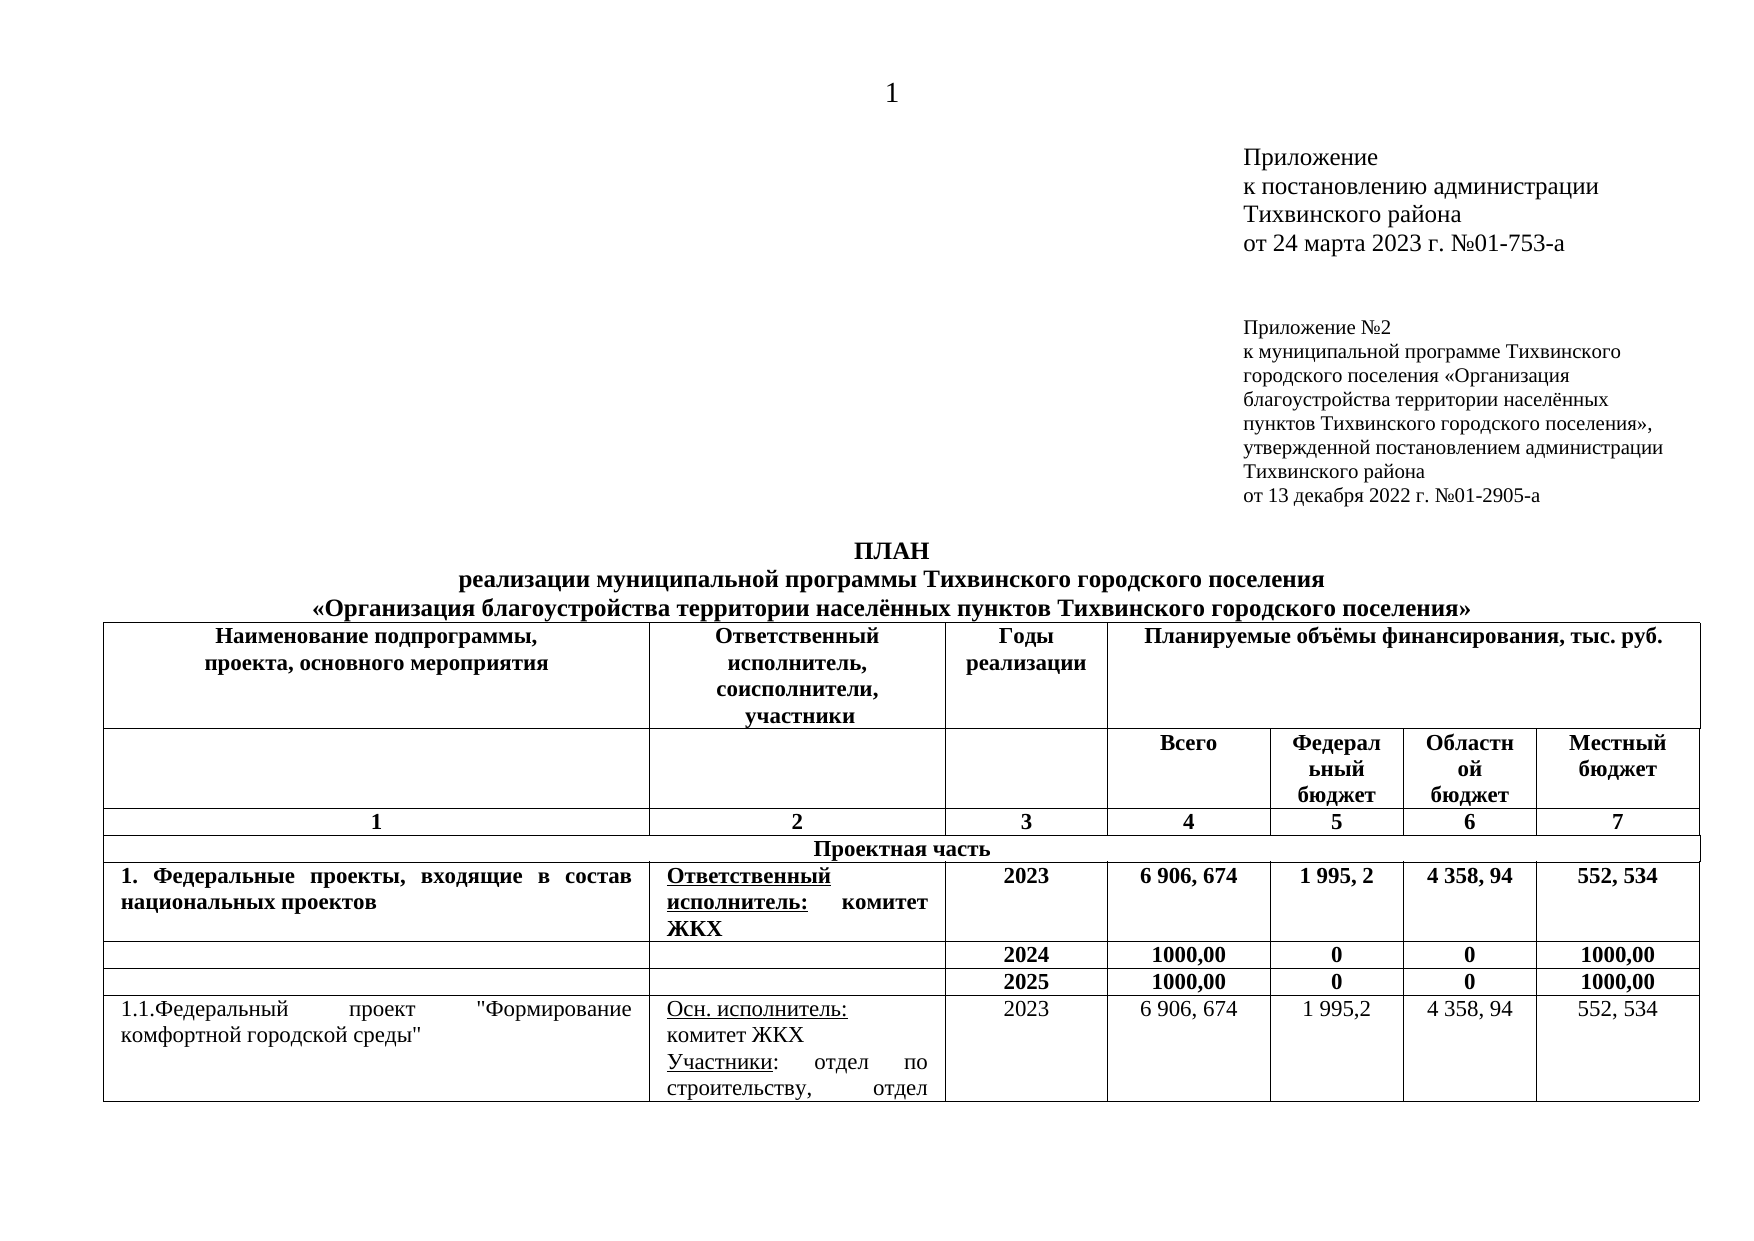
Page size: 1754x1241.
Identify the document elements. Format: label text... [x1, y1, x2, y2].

table_cell 6 906, 674 [1108, 863, 1270, 941]
table_cell 1000,00 [1537, 969, 1699, 995]
text ПЛАН [118, 536, 1665, 564]
table_cell 1. Федеральные проекты, входящие в состав национальных проектов [104, 863, 649, 941]
table_cell 1 995,2 [1271, 996, 1403, 1101]
table_cell 0 [1271, 969, 1403, 995]
table_cell 4 358, 94 [1404, 996, 1536, 1101]
table_cell 0 [1404, 969, 1536, 995]
table_cell [650, 942, 945, 968]
table_cell 1000,00 [1537, 942, 1699, 968]
table_cell [104, 729, 649, 808]
table_cell 552, 534 [1537, 996, 1699, 1101]
text от 24 марта 2023 г. №01-753-а [1243, 228, 1665, 257]
table_header Ответственный исполнитель, соисполнители, участники [650, 623, 945, 728]
text пунктов Тихвинского городского поселения», [1243, 411, 1665, 435]
table_cell Ответственный исполнитель: комитет ЖКХ [650, 863, 945, 941]
table_cell 4 358, 94 [1404, 863, 1536, 941]
text Тихвинского района [1243, 199, 1665, 228]
table_cell 1 [104, 809, 649, 834]
table_cell [650, 729, 945, 808]
table_cell 5 [1271, 809, 1403, 834]
table_cell 0 [1271, 942, 1403, 968]
table_cell 2023 [946, 996, 1107, 1101]
text благоустройства территории населённых [1243, 387, 1665, 411]
text реализации муниципальной программы Тихвинского городского поселения [118, 564, 1665, 593]
text городского поселения «Организация [1243, 363, 1665, 387]
text к постановлению администрации [1243, 171, 1665, 199]
table_cell Всего [1108, 729, 1270, 808]
table_cell 1000,00 [1108, 969, 1270, 995]
table_cell 6 [1404, 809, 1536, 834]
table_cell [650, 969, 945, 995]
table_cell 2 [650, 809, 945, 834]
table_cell 7 [1537, 809, 1699, 834]
table_cell 1000,00 [1108, 942, 1270, 968]
table_cell Проектная часть [104, 836, 1700, 861]
table_cell 3 [946, 809, 1107, 834]
table_cell 0 [1404, 942, 1536, 968]
text от 13 декабря 2022 г. №01-2905-а [1243, 483, 1665, 507]
text Приложение №2 [1243, 314, 1665, 339]
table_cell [104, 996, 649, 1101]
table_cell 2024 [946, 942, 1107, 968]
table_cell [650, 996, 945, 1101]
text «Организация благоустройства территории населённых пунктов Тихвинского городского поселения» [118, 593, 1665, 622]
table_cell 552, 534 [1537, 863, 1699, 941]
text утвержденной постановлением администрации [1243, 435, 1665, 459]
table_header Годы реализации [946, 623, 1107, 728]
table_cell Местный бюджет [1537, 729, 1699, 808]
table_cell 2025 [946, 969, 1107, 995]
table_header Наименование подпрограммы, проекта, основного мероприятия [104, 623, 649, 728]
table_cell 6 906, 674 [1108, 996, 1270, 1101]
table_cell 4 [1108, 809, 1270, 834]
table_cell 2023 [946, 863, 1107, 941]
text Приложение [1243, 142, 1665, 171]
table_cell [946, 729, 1107, 808]
text Тихвинского района [1243, 459, 1665, 483]
table_cell 1 995, 2 [1271, 863, 1403, 941]
table_cell Областной бюджет [1404, 729, 1536, 808]
table_cell [104, 969, 649, 995]
table_cell [104, 942, 649, 968]
table_cell Федеральный бюджет [1271, 729, 1403, 808]
table_header Планируемые объёмы финансирования, тыс. руб. [1108, 623, 1700, 728]
text к муниципальной программе Тихвинского [1243, 339, 1665, 363]
